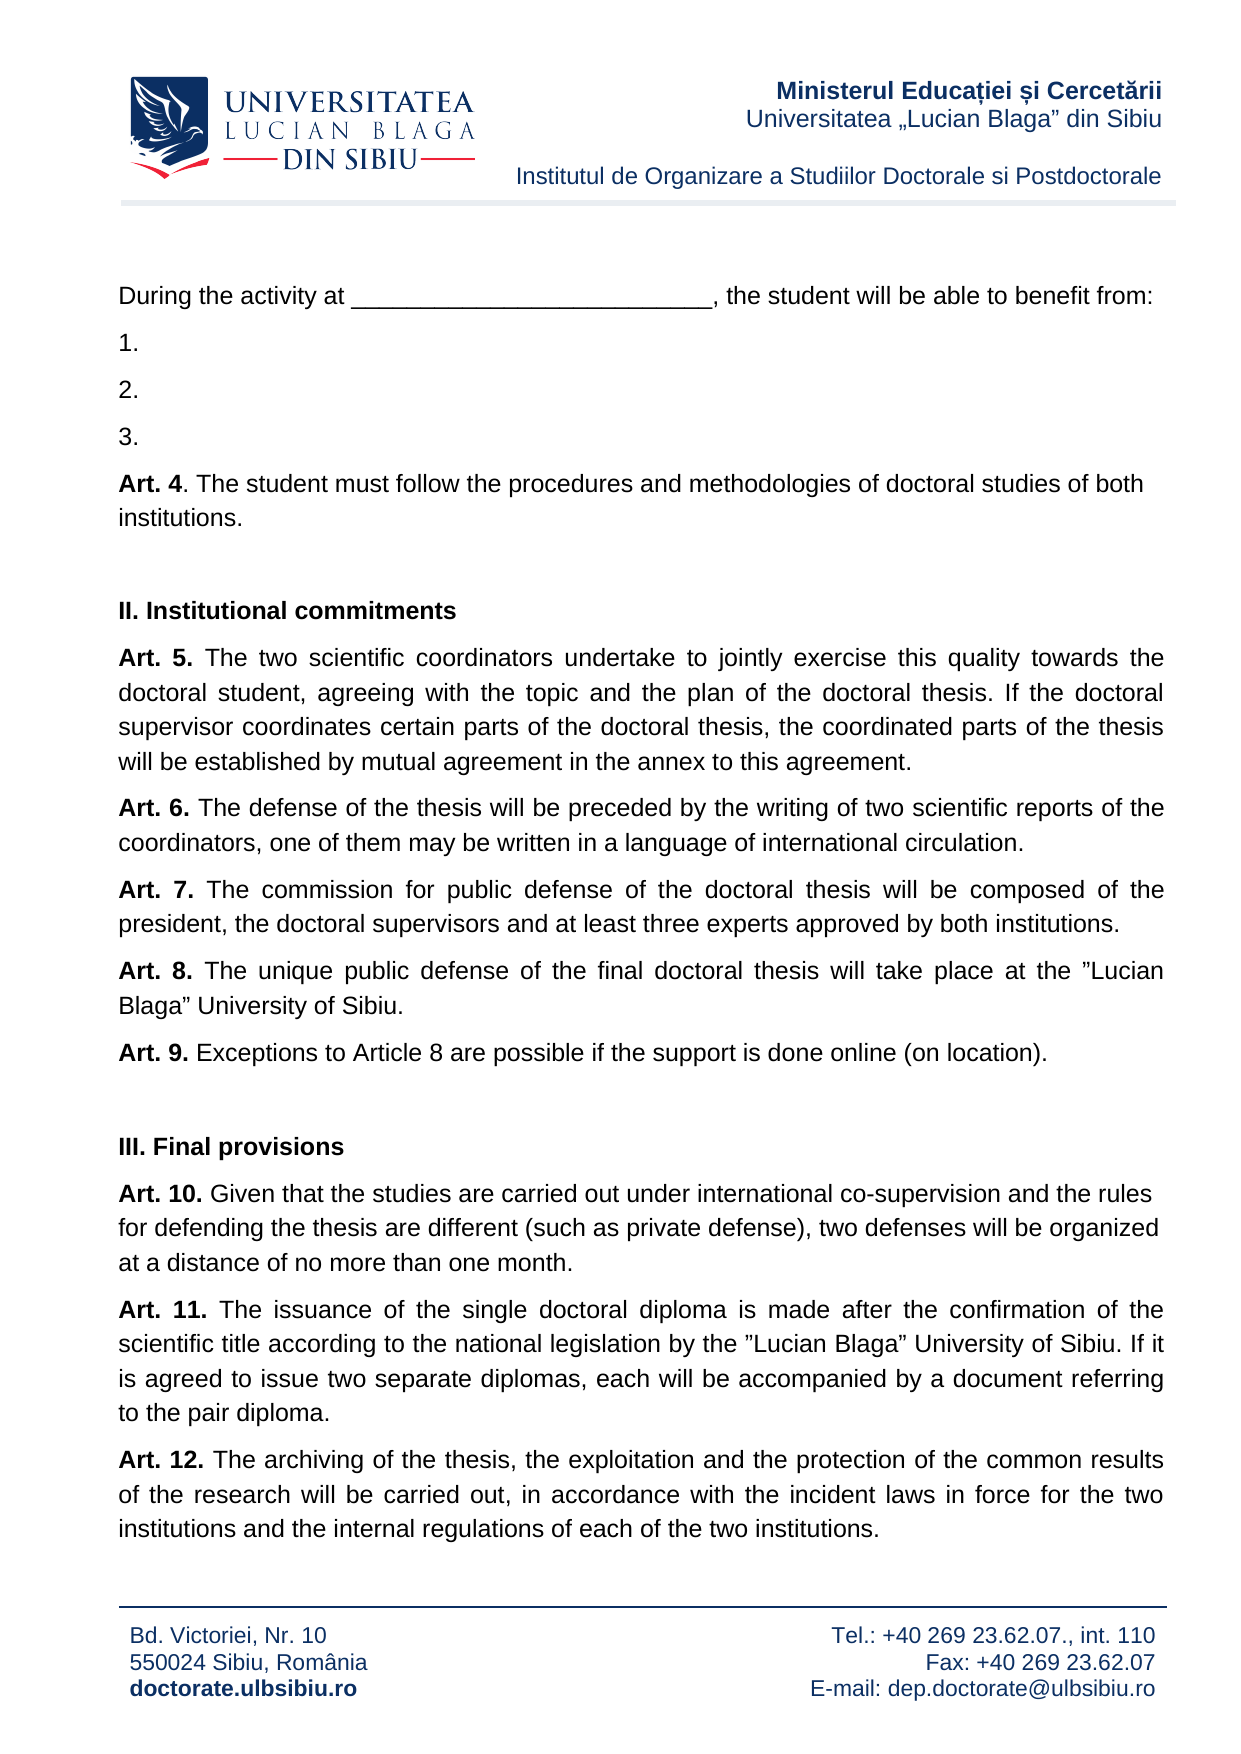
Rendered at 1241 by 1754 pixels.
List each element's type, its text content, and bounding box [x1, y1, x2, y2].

text II. Institutional commitments [118, 596, 1166, 625]
text During the activity at __________________________, the student will be able to benefit from: [118, 281, 1166, 309]
text Art. 5. The two scientific coordinators undertake to jointly exercise this quality towards the doctoral student, agreeing with the topic and the plan of the doctoral thesis. If the doctoral supervisor coordinates certain parts of the doctoral thesis, the coordinated parts of the thesis will be established by mutual agreement in the annex to this agreement. [118, 643, 1166, 775]
text 3. [118, 422, 1166, 450]
text Art. 6. The defense of the thesis will be preceded by the writing of two scientific reports of the coordinators, one of them may be written in a language of international circulation. [118, 793, 1166, 857]
text 2. [118, 374, 1166, 403]
text Art. 8. The unique public defense of the final doctoral thesis will take place at the ”Lucian Blaga” University of Sibiu. [118, 956, 1166, 1019]
text Art. 12. The archiving of the thesis, the exploitation and the protection of the common results of the research will be carried out, in accordance with the incident laws in force for the two institutions and the internal regulations of each of the two institutions. [118, 1445, 1166, 1543]
text 1. [118, 328, 1166, 356]
text Art. 9. Exceptions to Article 8 are possible if the support is done online (on location). [118, 1038, 1166, 1067]
picture [129, 75, 475, 179]
text III. Final provisions [118, 1132, 1166, 1161]
text Art. 10. Given that the studies are carried out under international co-supervision and the rules for defending the thesis are different (such as private defense), two defenses will be organized at a distance of no more than one month. [118, 1179, 1166, 1276]
text Art. 11. The issuance of the single doctoral diploma is made after the confirmation of the scientific title according to the national legislation by the ”Lucian Blaga” University of Sibiu. If it is agreed to issue two separate diplomas, each will be accompanied by a document referring to the pair diploma. [118, 1295, 1166, 1427]
text Art. 7. The commission for public defense of the doctoral thesis will be composed of the president, the doctoral supervisors and at least three experts approved by both institutions. [118, 875, 1166, 938]
text Art. 4. The student must follow the procedures and methodologies of doctoral studies of both institutions. [118, 468, 1166, 532]
